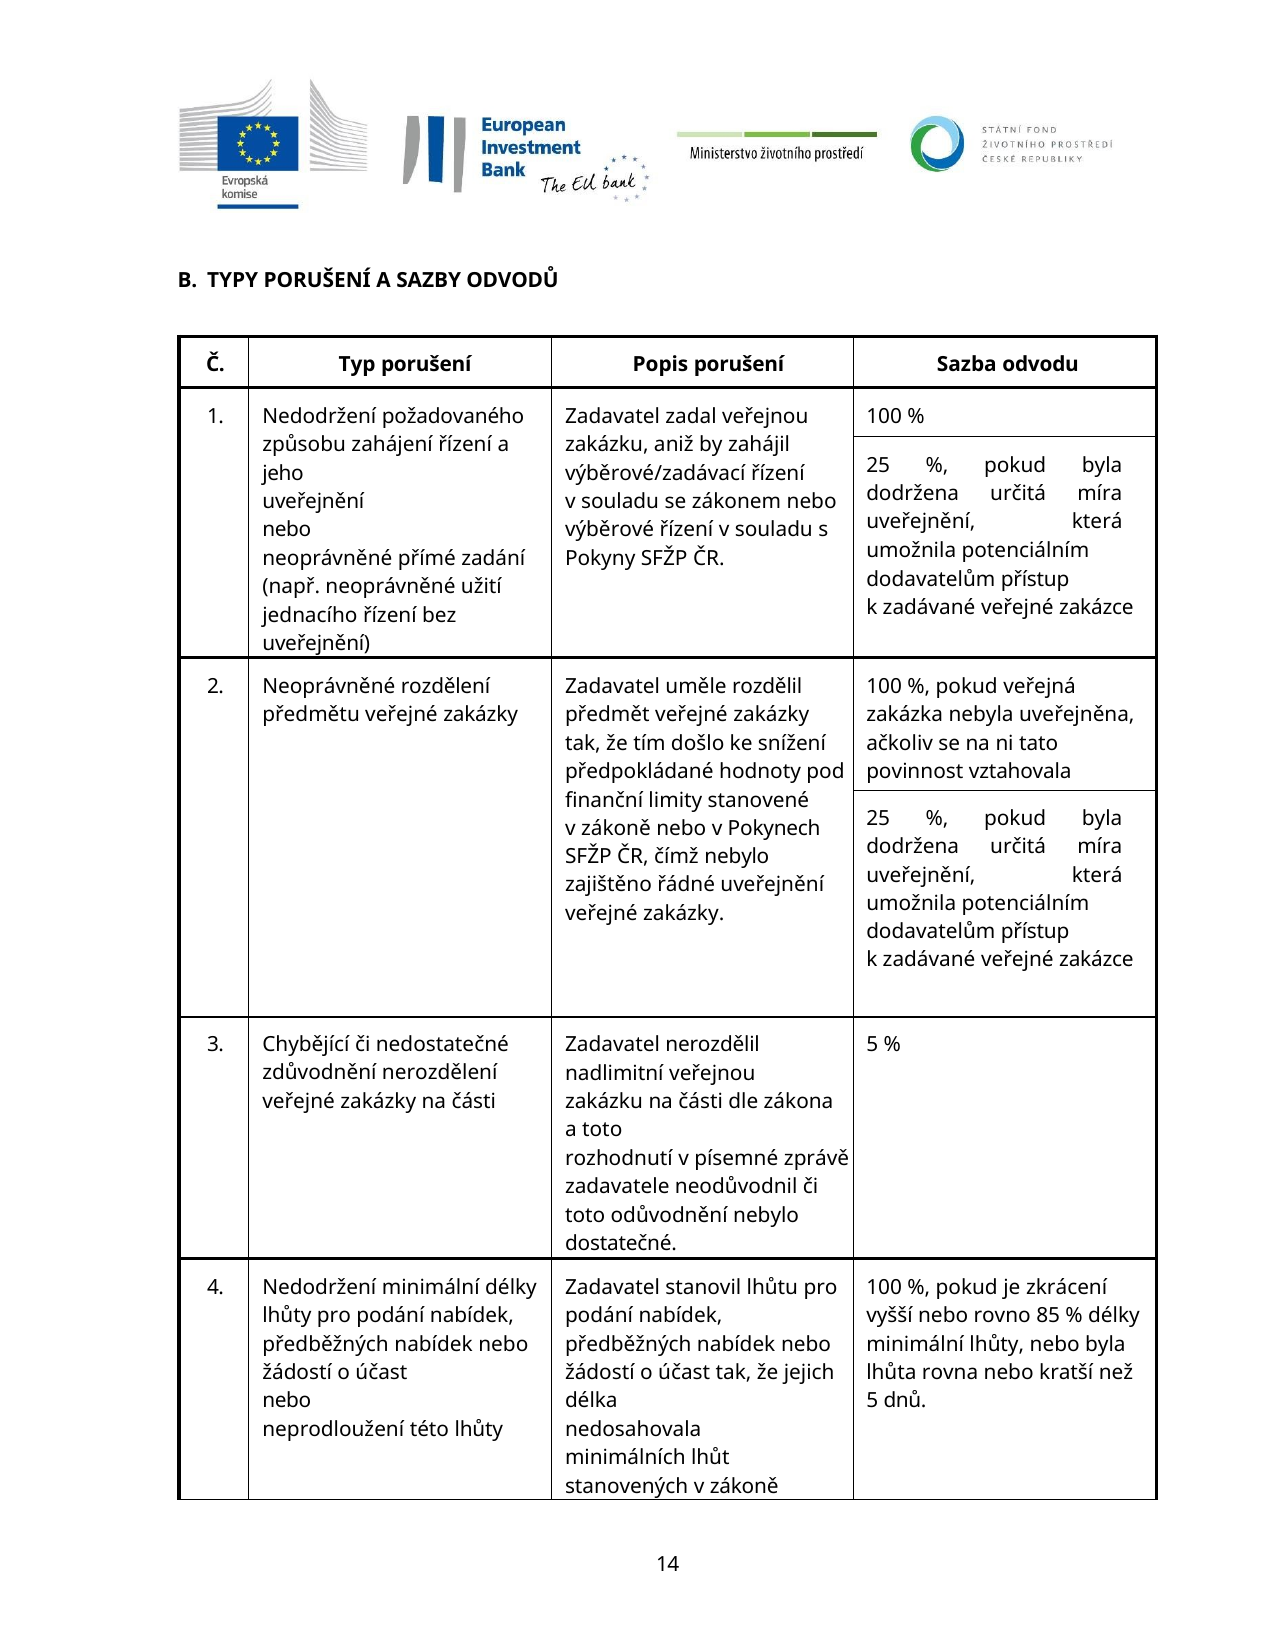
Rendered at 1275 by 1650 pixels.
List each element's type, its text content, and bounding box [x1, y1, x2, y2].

table_cell Neoprávněné rozdělení předmětu veřejné zakázky [249, 659, 551, 1016]
table_cell 100 %, pokud veřejná zakázka nebyla uveřejněna, ačkoliv se na ni tato povinnost vztahovala [854, 659, 1155, 790]
table_header Sazba odvodu [854, 338, 1155, 386]
table_cell 25 %, pokud byla dodržena určitá míra uveřejnění, která umožnila potenciálním dodavatelům přístup k zadávané veřejné zakázce [854, 791, 1155, 1016]
subtitle TYPY PORUŠENÍ A SAZBY ODVODŮ [177, 265, 1169, 294]
table_cell 3. [181, 1018, 248, 1257]
table_cell 5 % [854, 1018, 1155, 1257]
table_cell Nedodržení požadovaného způsobu zahájení řízení a jeho uveřejnění nebo neoprávněné přímé zadání (např. neoprávněné užití jednacího řízení bez uveřejnění) [249, 389, 551, 656]
table_cell 2. [181, 659, 248, 1016]
table_cell Zadavatel nerozdělil nadlimitní veřejnou zakázku na části dle zákona a toto rozhodnutí v písemné zprávě zadavatele neodůvodnil či toto odůvodnění nebylo dostatečné. [552, 1018, 853, 1257]
table_cell 4. [181, 1260, 248, 1499]
table_cell 25 %, pokud byla dodržena určitá míra uveřejnění, která umožnila potenciálním dodavatelům přístup k zadávané veřejné zakázce [854, 437, 1155, 656]
table_cell Zadavatel stanovil lhůtu pro podání nabídek, předběžných nabídek nebo žádostí o účast tak, že jejich délka nedosahovala minimálních lhůt stanovených v zákoně [552, 1260, 853, 1499]
table_header Popis porušení [552, 338, 853, 386]
table_cell Chybějící či nedostatečné zdůvodnění nerozdělení veřejné zakázky na části [249, 1018, 551, 1257]
picture [177, 73, 1115, 213]
table_cell Zadavatel uměle rozdělil předmět veřejné zakázky tak, že tím došlo ke snížení předpokládané hodnoty pod finanční limity stanovené v zákoně nebo v Pokynech SFŽP ČR, čímž nebylo zajištěno řádné uveřejnění veřejné zakázky. [552, 659, 853, 1016]
table_cell 100 % [854, 389, 1155, 436]
table_header Č. [181, 338, 248, 386]
table_header Typ porušení [249, 338, 551, 386]
table_cell 100 %, pokud je zkrácení vyšší nebo rovno 85 % délky minimální lhůty, nebo byla lhůta rovna nebo kratší než 5 dnů. [854, 1260, 1155, 1499]
table_cell Zadavatel zadal veřejnou zakázku, aniž by zahájil výběrové/zadávací řízení v souladu se zákonem nebo výběrové řízení v souladu s Pokyny SFŽP ČR. [552, 389, 853, 656]
table_cell Nedodržení minimální délky lhůty pro podání nabídek, předběžných nabídek nebo žádostí o účast nebo neprodloužení této lhůty [249, 1260, 551, 1499]
table_cell 1. [181, 389, 248, 656]
